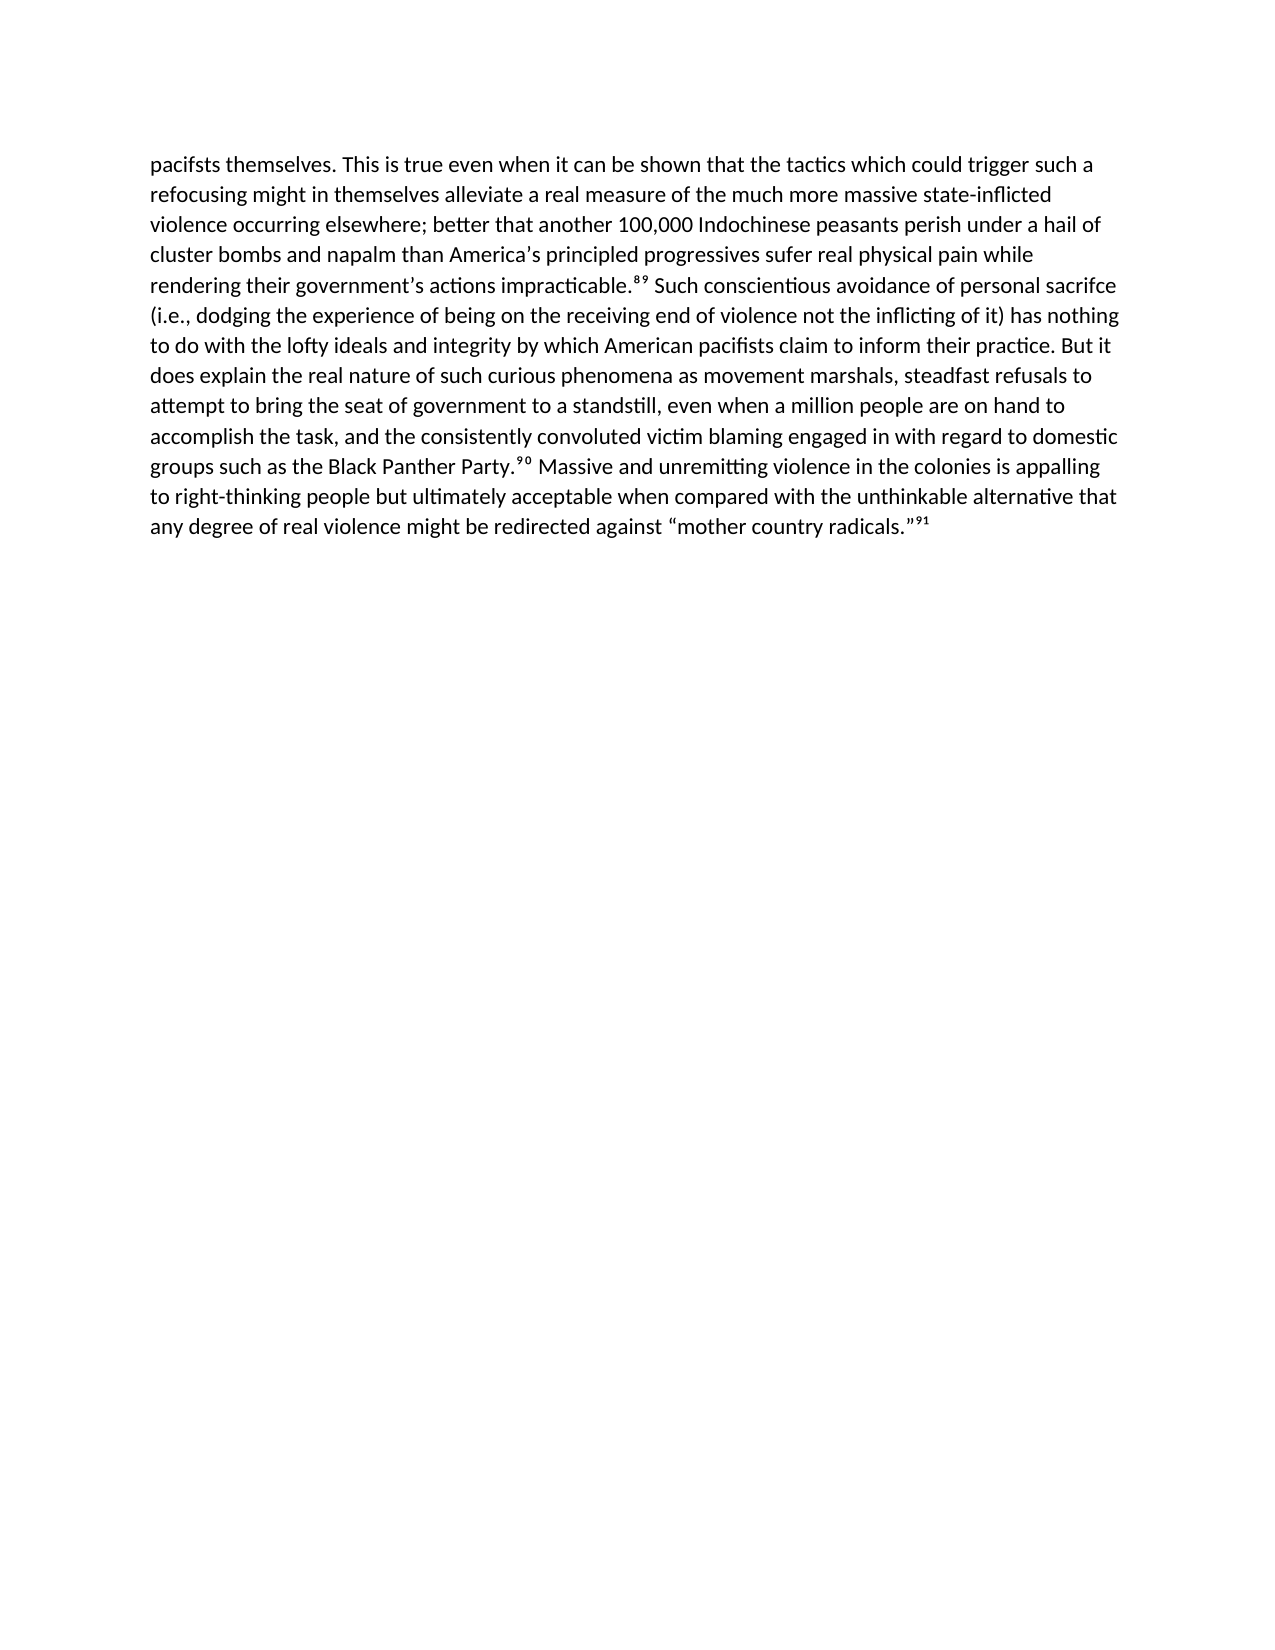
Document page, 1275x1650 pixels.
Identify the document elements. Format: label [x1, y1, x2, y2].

text [150, 150, 1125, 541]
